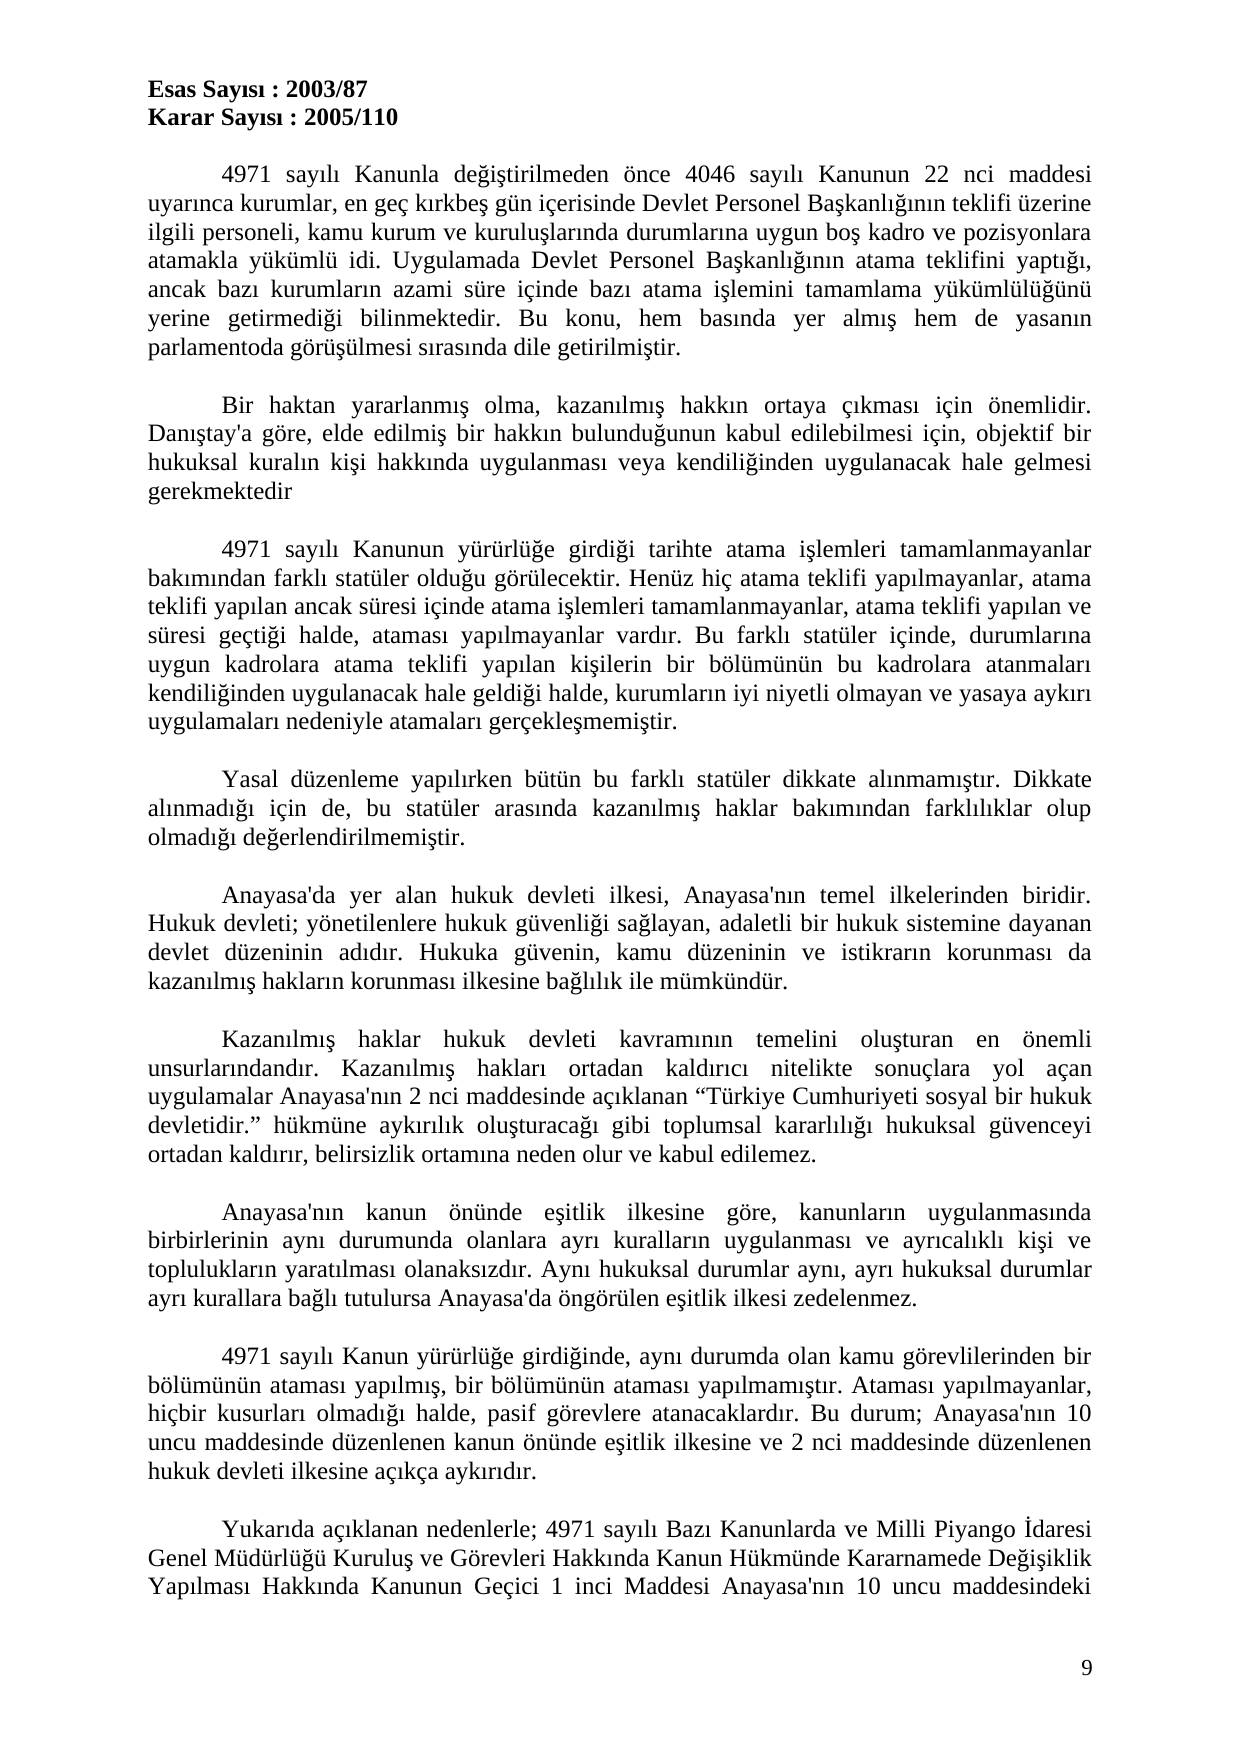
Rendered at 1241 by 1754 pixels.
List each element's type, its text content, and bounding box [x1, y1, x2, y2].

text 4971 sayılı Kanunun yürürlüğe girdiği tarihte atama işlemleri tamamlanmayanlar bakımından farklı statüler olduğu görülecektir. Henüz hiç atama teklifi yapılmayanlar, atama teklifi yapılan ancak süresi içinde atama işlemleri tamamlanmayanlar, atama teklifi yapılan ve süresi geçtiği halde, ataması yapılmayanlar vardır. Bu farklı statüler içinde, durumlarına uygun kadrolara atama teklifi yapılan kişilerin bir bölümünün bu kadrolara atanmaları kendiliğinden uygulanacak hale geldiği halde, kurumların iyi niyetli olmayan ve yasaya aykırı uygulamaları nedeniyle atamaları gerçekleşmemiştir. [148, 534, 1093, 735]
text 4971 sayılı Kanun yürürlüğe girdiğinde, aynı durumda olan kamu görevlilerinden bir bölümünün ataması yapılmış, bir bölümünün ataması yapılmamıştır. Ataması yapılmayanlar, hiçbir kusurları olmadığı halde, pasif görevlere atanacaklardır. Bu durum; Anayasa'nın 10 uncu maddesinde düzenlenen kanun önünde eşitlik ilkesine ve 2 nci maddesinde düzenlenen hukuk devleti ilkesine açıkça aykırıdır. [148, 1341, 1093, 1485]
text Anayasa'nın kanun önünde eşitlik ilkesine göre, kanunların uygulanmasında birbirlerinin aynı durumunda olanlara ayrı kuralların uygulanması ve ayrıcalıklı kişi ve toplulukların yaratılması olanaksızdır. Aynı hukuksal durumlar aynı, ayrı hukuksal durumlar ayrı kurallara bağlı tutulursa Anayasa'da öngörülen eşitlik ilkesi zedelenmez. [148, 1197, 1093, 1312]
text Yasal düzenleme yapılırken bütün bu farklı statüler dikkate alınmamıştır. Dikkate alınmadığı için de, bu statüler arasında kazanılmış haklar bakımından farklılıklar olup olmadığı değerlendirilmemiştir. [148, 764, 1093, 851]
text Bir haktan yararlanmış olma, kazanılmış hakkın ortaya çıkması için önemlidir. Danıştay'a göre, elde edilmiş bir hakkın bulunduğunun kabul edilebilmesi için, objektif bir hukuksal kuralın kişi hakkında uygulanması veya kendiliğinden uygulanacak hale gelmesi gerekmektedir [148, 390, 1093, 505]
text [148, 1514, 1093, 1600]
text Kazanılmış haklar hukuk devleti kavramının temelini oluşturan en önemli unsurlarındandır. Kazanılmış hakları ortadan kaldırıcı nitelikte sonuçlara yol açan uygulamalar Anayasa'nın 2 nci maddesinde açıklanan “Türkiye Cumhuriyeti sosyal bir hukuk devletidir.” hükmüne aykırılık oluşturacağı gibi toplumsal kararlılığı hukuksal güvenceyi ortadan kaldırır, belirsizlik ortamına neden olur ve kabul edilemez. [148, 1024, 1093, 1168]
text Anayasa'da yer alan hukuk devleti ilkesi, Anayasa'nın temel ilkelerinden biridir. Hukuk devleti; yönetilenlere hukuk güvenliği sağlayan, adaletli bir hukuk sistemine dayanan devlet düzeninin adıdır. Hukuka güvenin, kamu düzeninin ve istikrarın korunması da kazanılmış hakların korunması ilkesine bağlılık ile mümkündür. [148, 880, 1093, 995]
text 4971 sayılı Kanunla değiştirilmeden önce 4046 sayılı Kanunun 22 nci maddesi uyarınca kurumlar, en geç kırkbeş gün içerisinde Devlet Personel Başkanlığının teklifi üzerine ilgili personeli, kamu kurum ve kuruluşlarında durumlarına uygun boş kadro ve pozisyonlara atamakla yükümlü idi. Uygulamada Devlet Personel Başkanlığının atama teklifini yaptığı, ancak bazı kurumların azami süre içinde bazı atama işlemini tamamlama yükümlülüğünü yerine getirmediği bilinmektedir. Bu konu, hem basında yer almış hem de yasanın parlamentoda görüşülmesi sırasında dile getirilmiştir. [148, 159, 1093, 361]
